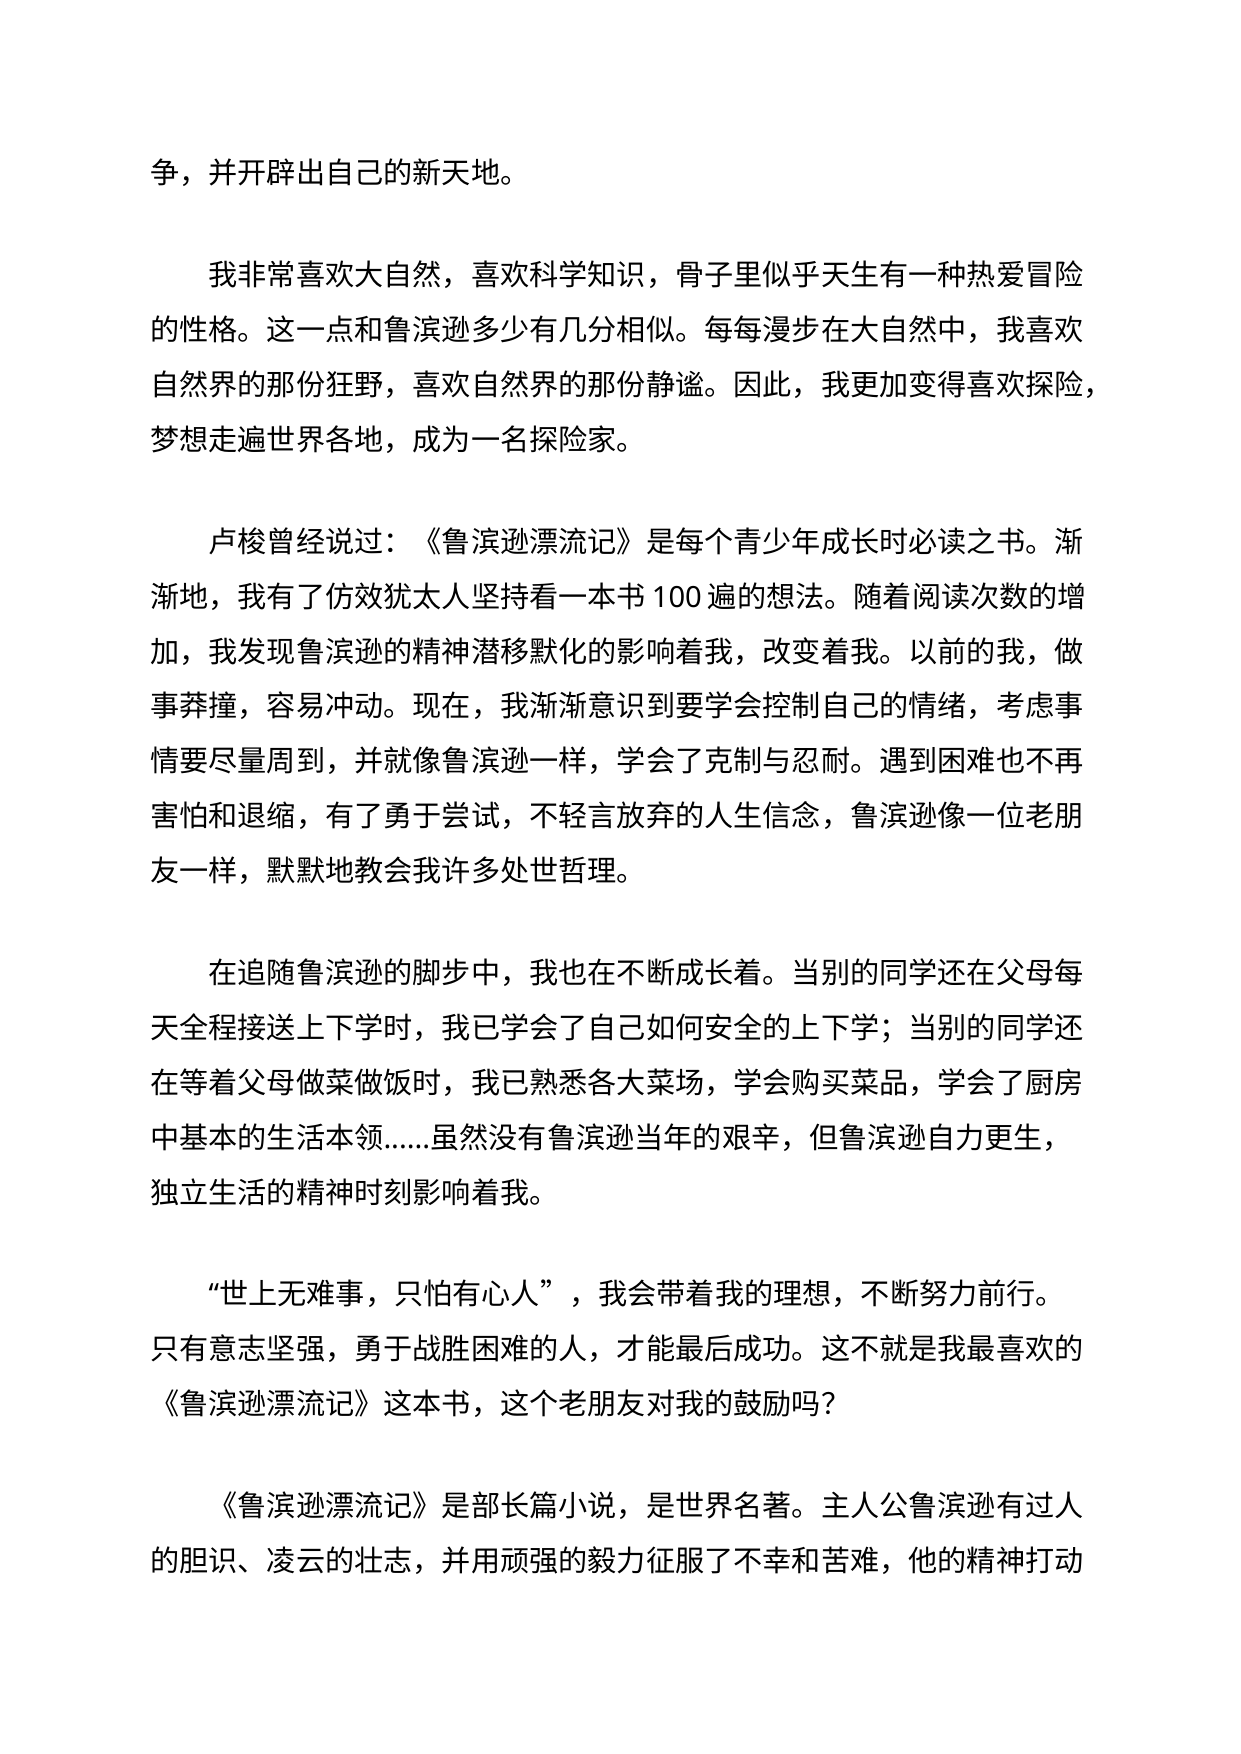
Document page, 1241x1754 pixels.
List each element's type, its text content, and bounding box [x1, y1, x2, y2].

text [150, 150, 1090, 192]
text 我非常喜欢大自然，喜欢科学知识，骨子里似乎天生有一种热爱冒险的性格。这一点和鲁滨逊多少有几分相似。每每漫步在大自然中，我喜欢自然界的那份狂野，喜欢自然界的那份静谧。因此，我更加变得喜欢探险，梦想走遍世界各地，成为一名探险家。 [150, 252, 1090, 459]
text 在追随鲁滨逊的脚步中，我也在不断成长着。当别的同学还在父母每天全程接送上下学时，我已学会了自己如何安全的上下学；当别的同学还在等着父母做菜做饭时，我已熟悉各大菜场，学会购买菜品，学会了厨房中基本的生活本领......虽然没有鲁滨逊当年的艰辛，但鲁滨逊自力更生，独立生活的精神时刻影响着我。 [150, 949, 1090, 1211]
text “世上无难事，只怕有心人”，我会带着我的理想，不断努力前行。只有意志坚强，勇于战胜困难的人，才能最后成功。这不就是我最喜欢的《鲁滨逊漂流记》这本书，这个老朋友对我的鼓励吗？ [150, 1271, 1090, 1423]
text 卢梭曾经说过：《鲁滨逊漂流记》是每个青少年成长时必读之书。渐渐地，我有了仿效犹太人坚持看一本书100遍的想法。随着阅读次数的增加，我发现鲁滨逊的精神潜移默化的影响着我，改变着我。以前的我，做事莽撞，容易冲动。现在，我渐渐意识到要学会控制自己的情绪，考虑事情要尽量周到，并就像鲁滨逊一样，学会了克制与忍耐。遇到困难也不再害怕和退缩，有了勇于尝试，不轻言放弃的人生信念，鲁滨逊像一位老朋友一样，默默地教会我许多处世哲理。 [150, 518, 1090, 890]
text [150, 1483, 1090, 1580]
